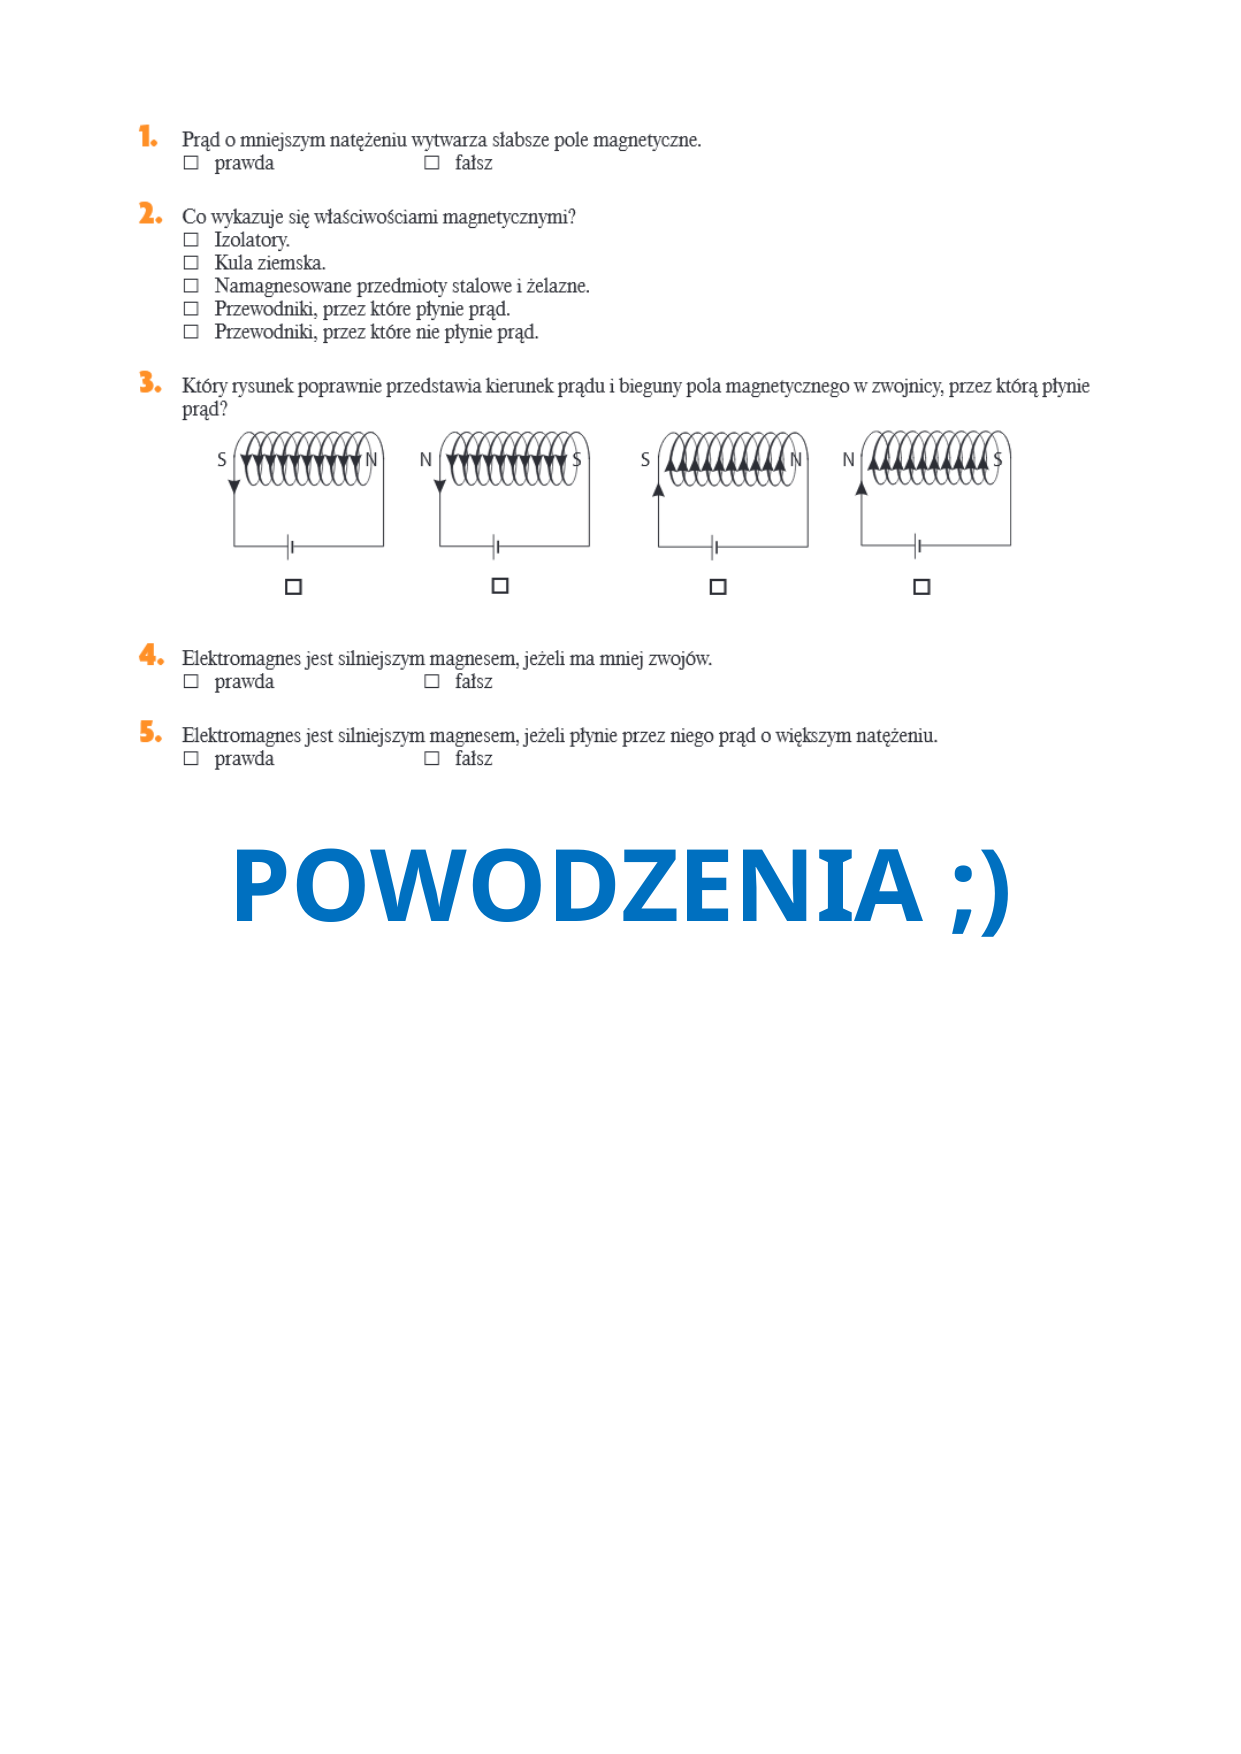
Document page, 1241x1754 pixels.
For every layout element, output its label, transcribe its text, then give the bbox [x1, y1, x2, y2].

picture [92, 101, 1149, 795]
